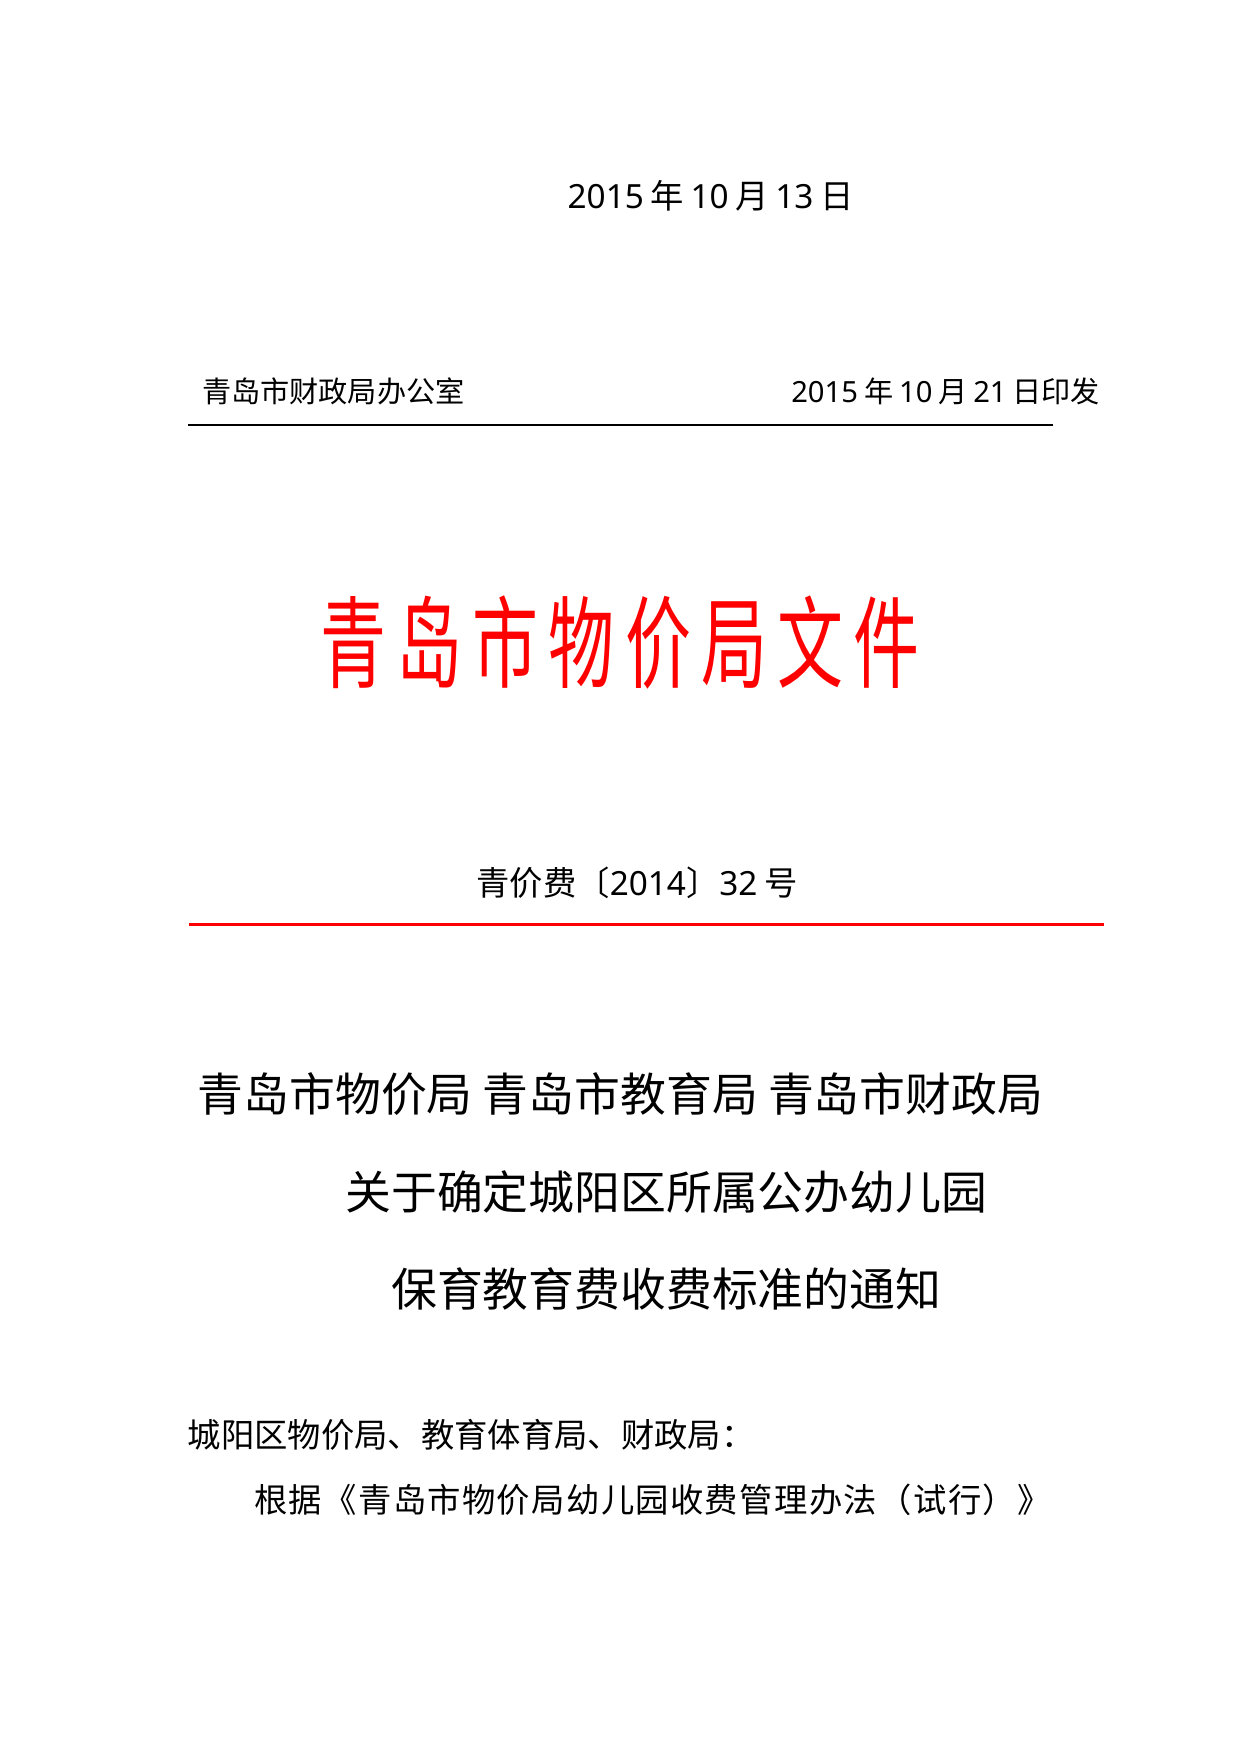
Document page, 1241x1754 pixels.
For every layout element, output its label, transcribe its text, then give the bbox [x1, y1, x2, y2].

text 关于确定城阳区所属公办幼儿园 [187, 1141, 1053, 1238]
text 青岛市财政局办公室 印发 [187, 357, 1053, 426]
text 青岛市物价局文件 [187, 556, 1053, 718]
text 青岛市物价局 青岛市教育局 青岛市财政局 [187, 1043, 1053, 1141]
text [187, 1466, 1053, 1531]
text 城阳区物价局、教育体育局、财政局： [187, 1401, 1053, 1466]
text 青价费〔2014〕32号 [187, 848, 1053, 913]
text 保育教育费收费标准的通知 [187, 1238, 1053, 1336]
